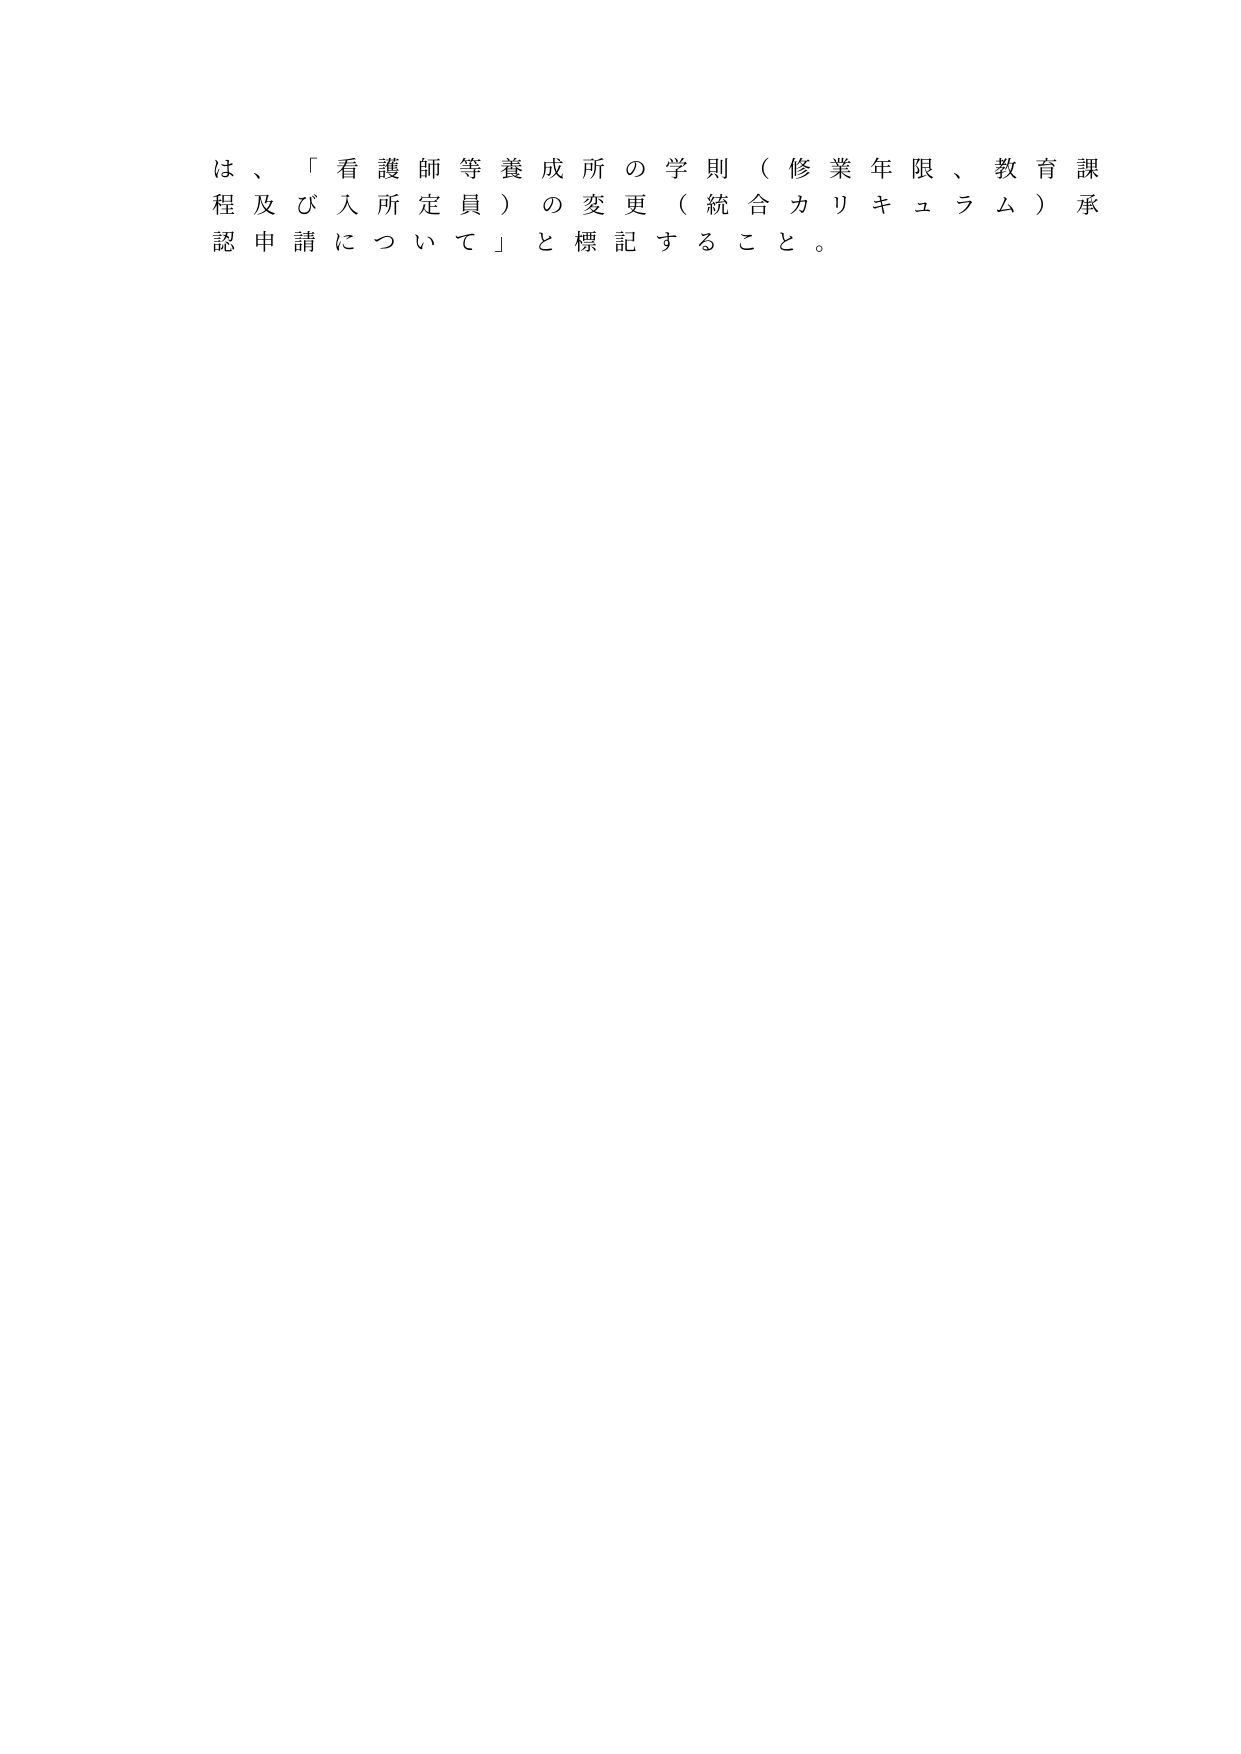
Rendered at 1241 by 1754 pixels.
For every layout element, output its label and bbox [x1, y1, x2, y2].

text [172, 149, 1117, 259]
